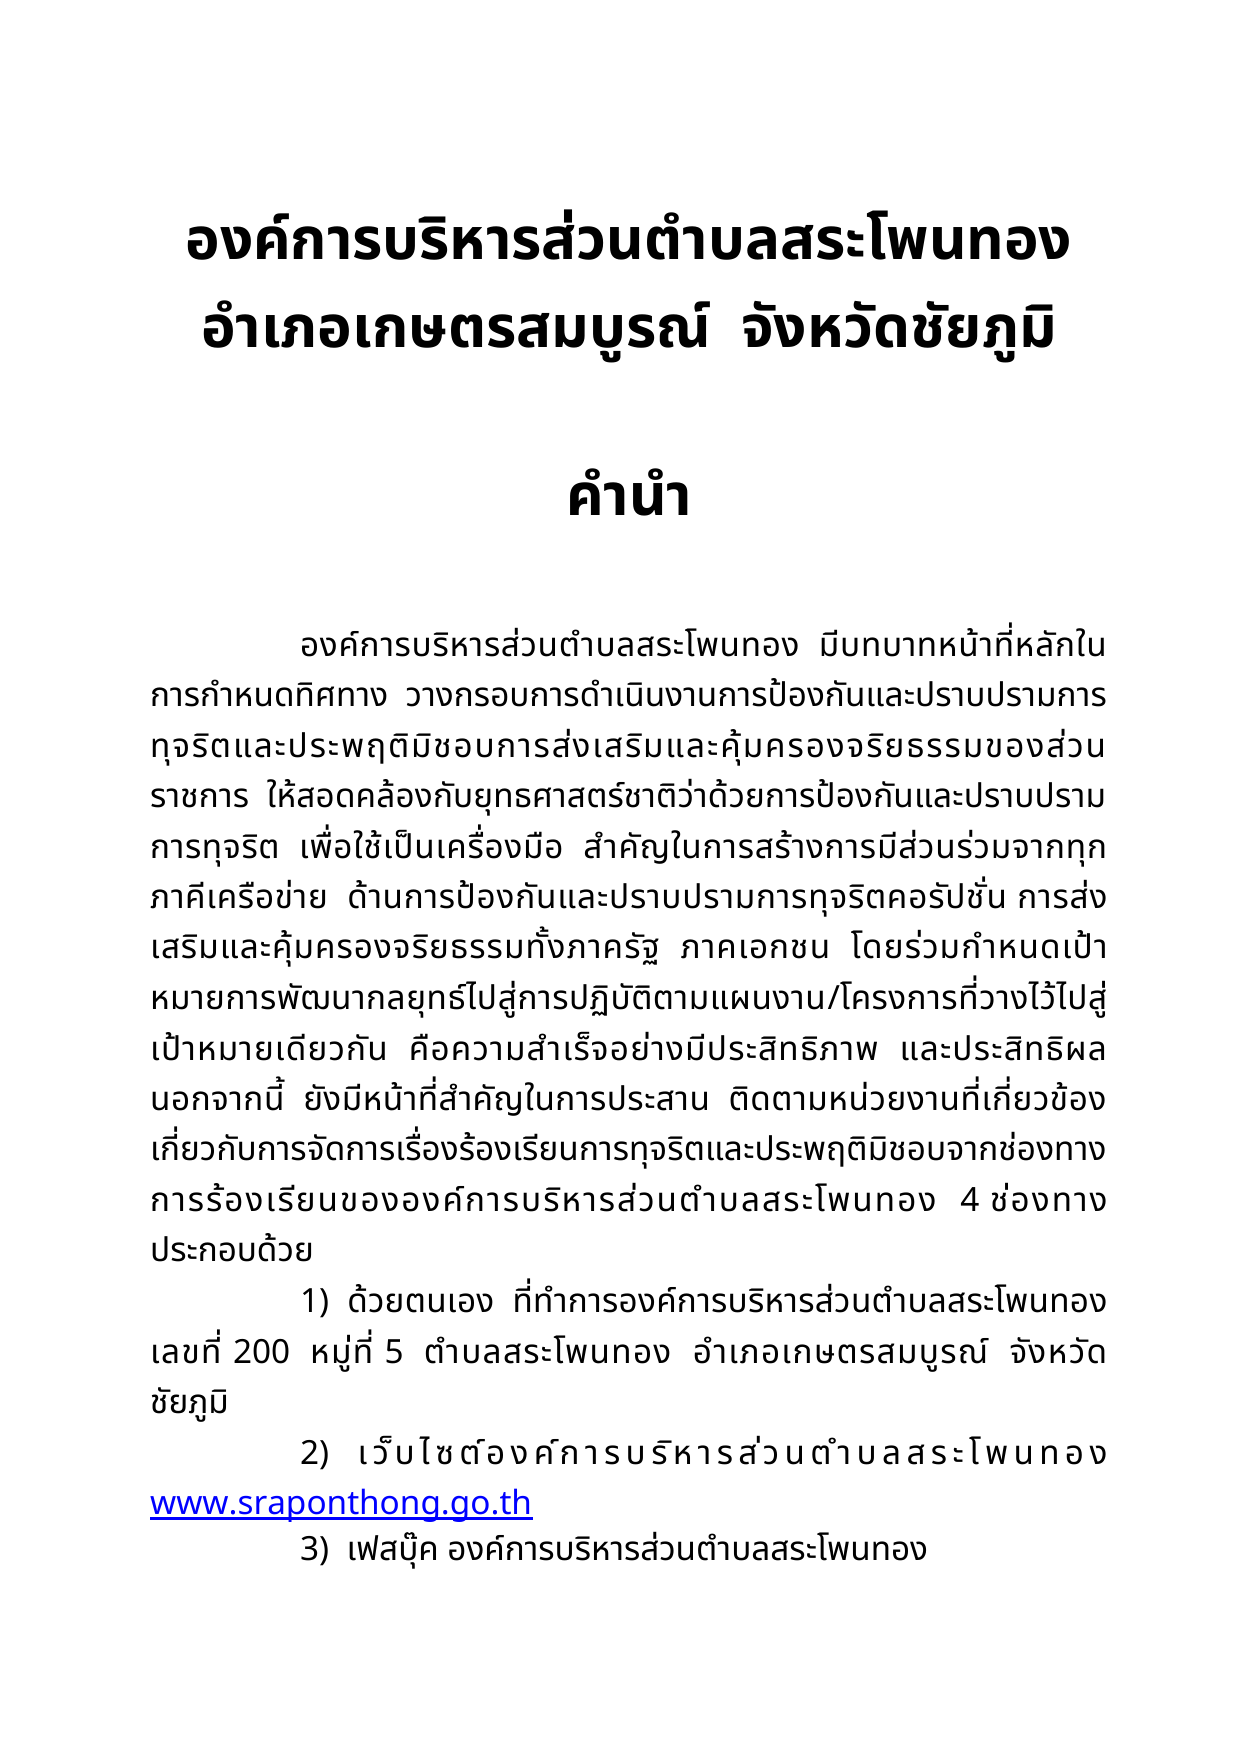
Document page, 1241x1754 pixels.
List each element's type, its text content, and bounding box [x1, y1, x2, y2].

text 3) เฟสบุ๊ค องค์การบริหารส่วนตำบลสระโพนทอง [150, 1524, 1107, 1575]
text 1) ด้วยตนเอง ที่ทำการองค์การบริหารส่วนตำบลสระโพนทอง เลขที่ 200 หมู่ที่ 5 ตำบลสระโพนทอง อำเภอเกษตรสมบูรณ์ จังหวัดชัยภูมิ [150, 1277, 1107, 1428]
text อำเภอเกษตรสมบูรณ์ จังหวัดชัยภูมิ [150, 286, 1107, 374]
text 2) เว็บไซต์องค์การบริหารส่วนตำบลสระโพนทอง www.sraponthong.go.th [150, 1428, 1107, 1524]
text คำนำ [150, 453, 1107, 541]
text องค์การบริหารส่วนตำบลสระโพนทอง มีบทบาทหน้าที่หลักในการกำหนดทิศทาง วางกรอบการดำเนินงานการป้องกันและปราบปรามการทุจริตและประพฤติมิชอบการส่งเสริมและคุ้มครองจริยธรรมของส่วนราชการ ให้สอดคล้องกับยุทธศาสตร์ชาติว่าด้วยการป้องกันและปราบปรามการทุจริต เพื่อใช้เป็นเครื่องมือ สำคัญในการสร้างการมีส่วนร่วมจากทุกภาคีเครือข่าย ด้านการป้องกันและปราบปรามการทุจริตคอรัปชั่น การส่งเสริมและคุ้มครองจริยธรรมทั้งภาครัฐ ภาคเอกชน โดยร่วมกำหนดเป้าหมายการพัฒนากลยุทธ์ไปสู่การปฏิบัติตามแผนงาน/โครงการที่วางไว้ไปสู่เป้าหมายเดียวกัน คือความสำเร็จอย่างมีประสิทธิภาพ และประสิทธิผลนอกจากนี้ ยังมีหน้าที่สำคัญในการประสาน ติดตามหน่วยงานที่เกี่ยวข้องเกี่ยวกับการจัดการเรื่องร้องเรียนการทุจริตและประพฤติมิชอบจากช่องทาง การร้องเรียนขององค์การบริหารส่วนตำบลสระโพนทอง 4 ช่องทาง ประกอบด้วย [150, 621, 1107, 1277]
text องค์การบริหารส่วนตำบลสระโพนทอง [150, 198, 1107, 286]
